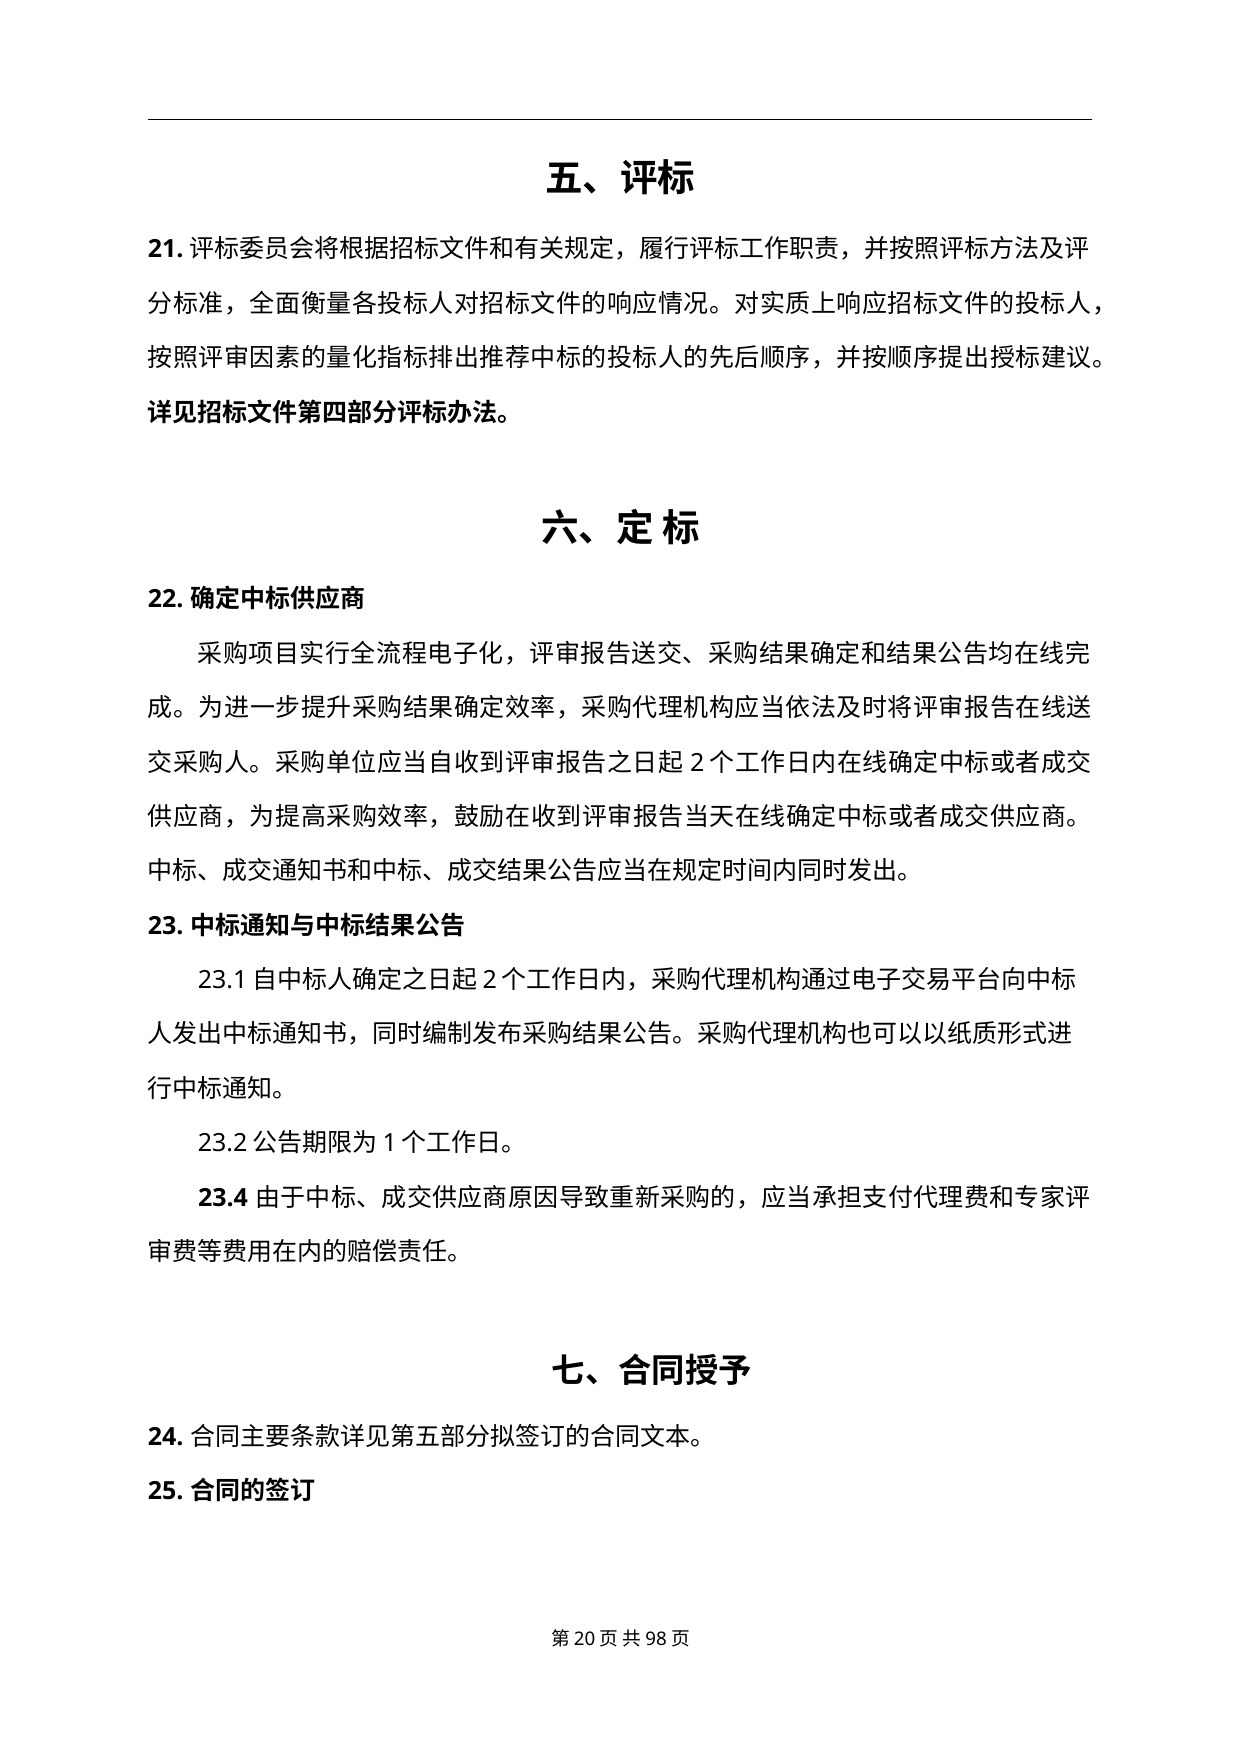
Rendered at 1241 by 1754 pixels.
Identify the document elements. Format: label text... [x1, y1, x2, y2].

text 六、定 标 [148, 497, 1092, 552]
text 七、合同授予 [160, 1344, 1092, 1392]
text 23.2公告期限为1个工作日。 [148, 1123, 1092, 1159]
text 21. 评标委员会将根据招标文件和有关规定，履行评标工作职责，并按照评标方法及评分标准，全面衡量各投标人对招标文件的响应情况。对实质上响应招标文件的投标人，按照评审因素的量化指标排出推荐中标的投标人的先后顺序，并按顺序提出授标建议。详见招标文件第四部分评标办法。 [148, 229, 1092, 428]
text 23. 中标通知与中标结果公告 [148, 905, 1092, 941]
text 五、评标 [148, 148, 1092, 202]
text 22. 确定中标供应商 [148, 579, 1092, 615]
text 23.1自中标人确定之日起2个工作日内，采购代理机构通过电子交易平台向中标人发出中标通知书，同时编制发布采购结果公告。采购代理机构也可以以纸质形式进行中标通知。 [148, 959, 1092, 1104]
text 23.4 由于中标、成交供应商原因导致重新采购的，应当承担支付代理费和专家评审费等费用在内的赔偿责任。 [148, 1177, 1092, 1268]
text 25. 合同的签订 [148, 1471, 1092, 1507]
text 采购项目实行全流程电子化，评审报告送交、采购结果确定和结果公告均在线完成。为进一步提升采购结果确定效率，采购代理机构应当依法及时将评审报告在线送交采购人。采购单位应当自收到评审报告之日起2个工作日内在线确定中标或者成交供应商，为提高采购效率，鼓励在收到评审报告当天在线确定中标或者成交供应商。中标、成交通知书和中标、成交结果公告应当在规定时间内同时发出。 [148, 633, 1092, 887]
text 24. 合同主要条款详见第五部分拟签订的合同文本。 [148, 1416, 1092, 1453]
